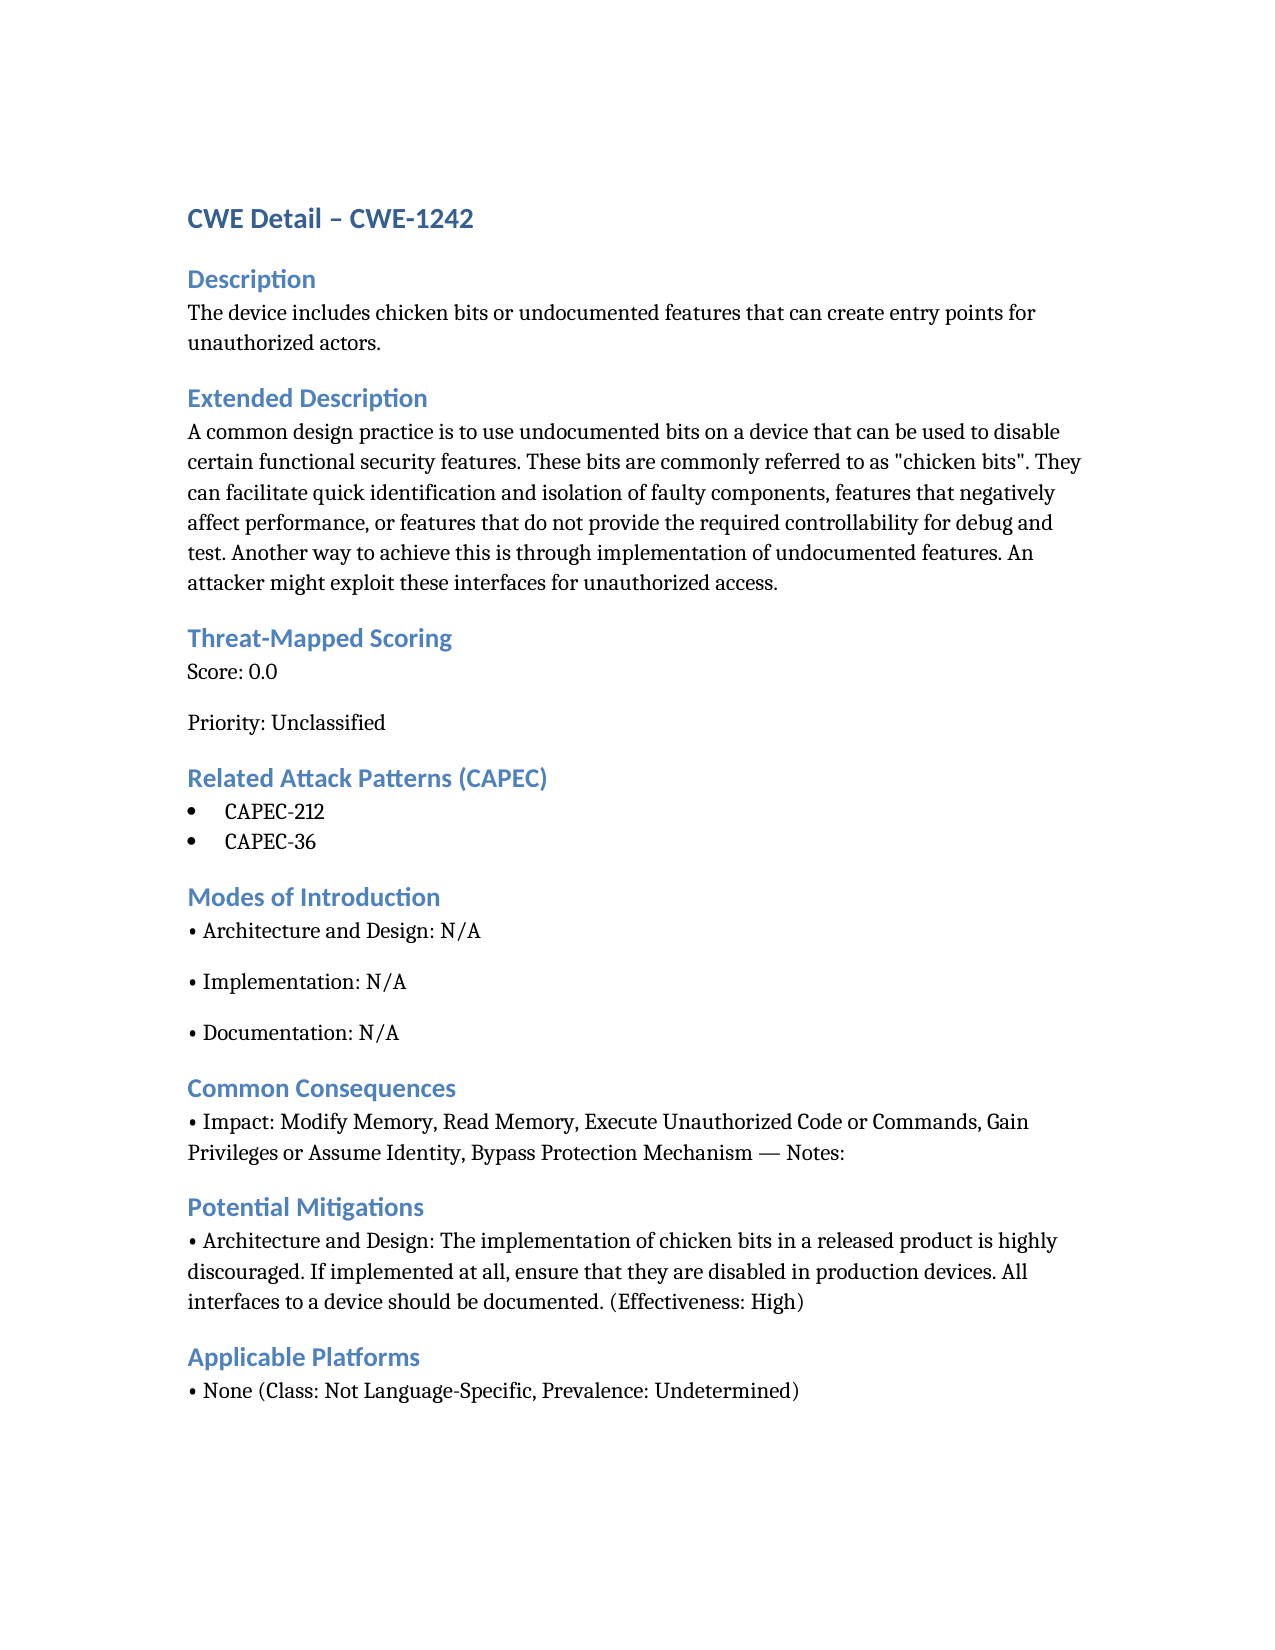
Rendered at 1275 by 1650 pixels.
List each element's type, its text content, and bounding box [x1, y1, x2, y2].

subtitle Applicable Platforms [187, 1340, 1087, 1373]
subtitle Potential Mitigations [187, 1190, 1087, 1223]
text A common design practice is to use undocumented bits on a device that can be used to disable certain functional security features. These bits are commonly referred to as "chicken bits". They can facilitate quick identification and isolation of faulty components, features that negatively affect performance, or features that do not provide the required controllability for debug and test. Another way to achieve this is through implementation of undocumented features. An attacker might exploit these interfaces for unauthorized access. [187, 419, 1087, 596]
subtitle Modes of Introduction [187, 880, 1087, 913]
subtitle Threat-Mapped Scoring [187, 621, 1087, 654]
subtitle Related Attack Patterns (CAPEC) [187, 761, 1087, 794]
text • Architecture and Design: The implementation of chicken bits in a released product is highly discouraged. If implemented at all, ensure that they are disabled in production devices. All interfaces to a device should be documented. (Effectiveness: High) [187, 1228, 1087, 1315]
text The device includes chicken bits or undocumented features that can create entry points for unauthorized actors. [187, 300, 1087, 356]
subtitle Extended Description [187, 381, 1087, 414]
subtitle Description [187, 262, 1087, 295]
text • Impact: Modify Memory, Read Memory, Execute Unauthorized Code or Commands, Gain Privileges or Assume Identity, Bypass Protection Mechanism — Notes: [187, 1109, 1087, 1166]
text • Architecture and Design: N/A [187, 918, 1087, 944]
text Score: 0.0 [187, 659, 1087, 685]
list CAPEC-36 [187, 829, 1087, 855]
list CAPEC-212 [187, 799, 1087, 825]
text Priority: Unclassified [187, 710, 1087, 736]
subtitle CWE Detail – CWE-1242 [187, 200, 1087, 236]
text • None (Class: Not Language-Specific, Prevalence: Undetermined) [187, 1378, 1087, 1404]
subtitle Common Consequences [187, 1071, 1087, 1104]
text • Documentation: N/A [187, 1020, 1087, 1046]
text • Implementation: N/A [187, 969, 1087, 995]
